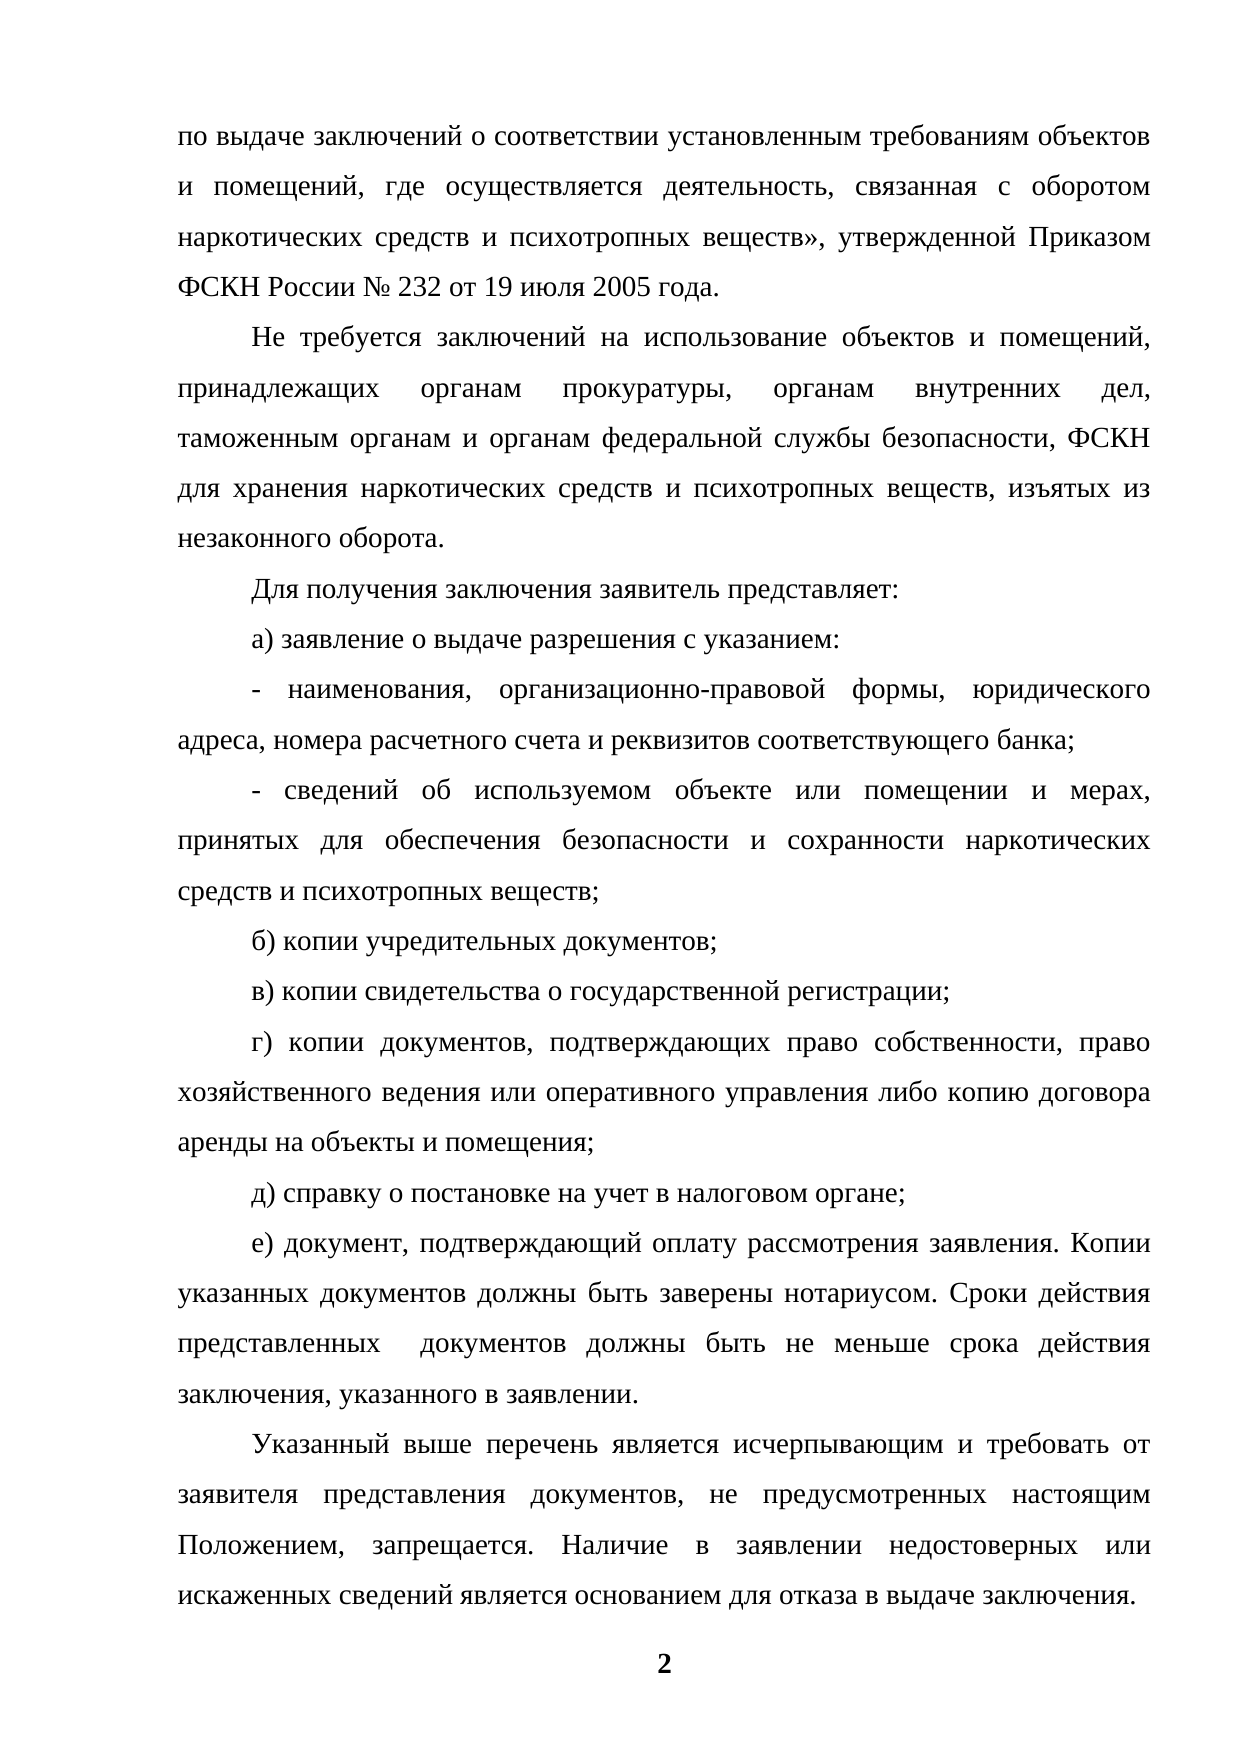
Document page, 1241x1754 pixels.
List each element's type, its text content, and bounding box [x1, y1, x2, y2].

text Указанный выше перечень является исчерпывающим и требовать от заявителя представления документов, не предусмотренных настоящим Положением, запрещается. Наличие в заявлении недостоверных или искаженных сведений является основанием для отказа в выдаче заключения. [177, 1426, 1152, 1611]
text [177, 118, 1152, 303]
text д) справку о постановке на учет в налоговом органе; [177, 1175, 1152, 1208]
text - наименования, организационно-правовой формы, юридического адреса, номера расчетного счета и реквизитов соответствующего банка; [177, 672, 1152, 755]
text б) копии учредительных документов; [177, 923, 1152, 957]
text е) документ, подтверждающий оплату рассмотрения заявления. Копии указанных документов должны быть заверены нотариусом. Сроки действия представленных документов должны быть не меньше срока действия заключения, указанного в заявлении. [177, 1225, 1152, 1409]
text в) копии свидетельства о государственной регистрации; [177, 973, 1152, 1007]
text г) копии документов, подтверждающих право собственности, право хозяйственного ведения или оперативного управления либо копию договора аренды на объекты и помещения; [177, 1024, 1152, 1158]
text Не требуется заключений на использование объектов и помещений, принадлежащих органам прокуратуры, органам внутренних дел, таможенным органам и органам федеральной службы безопасности, ФСКН для хранения наркотических средств и психотропных веществ, изъятых из незаконного оборота. [177, 319, 1152, 554]
text Для получения заключения заявитель представляет: [177, 571, 1152, 604]
text а) заявление о выдаче разрешения с указанием: [177, 621, 1152, 655]
text - сведений об используемом объекте или помещении и мерах, принятых для обеспечения безопасности и сохранности наркотических средств и психотропных веществ; [177, 772, 1152, 906]
